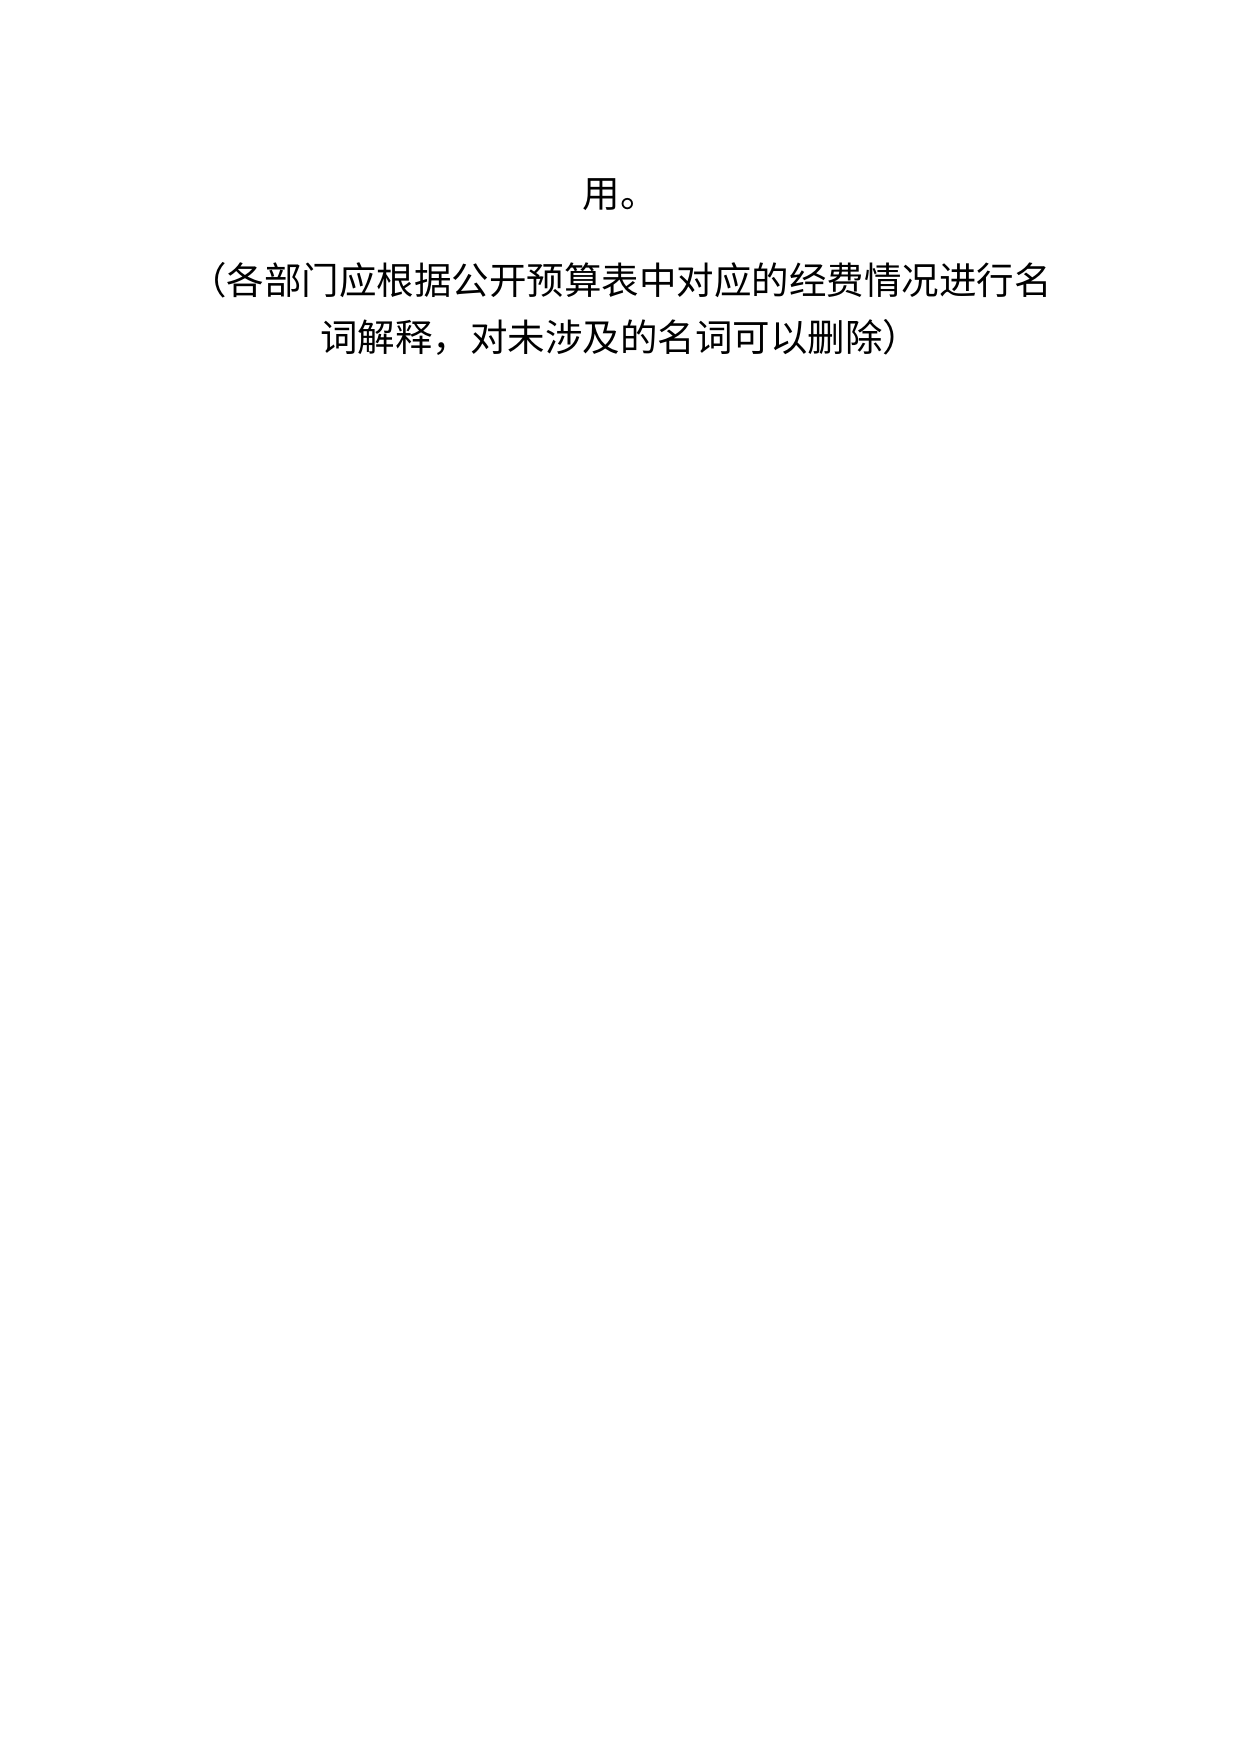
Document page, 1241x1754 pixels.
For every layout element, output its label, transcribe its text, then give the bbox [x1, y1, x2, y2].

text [187, 162, 1053, 219]
text （各部门应根据公开预算表中对应的经费情况进行名词解释，对未涉及的名词可以删除） [187, 248, 1053, 363]
